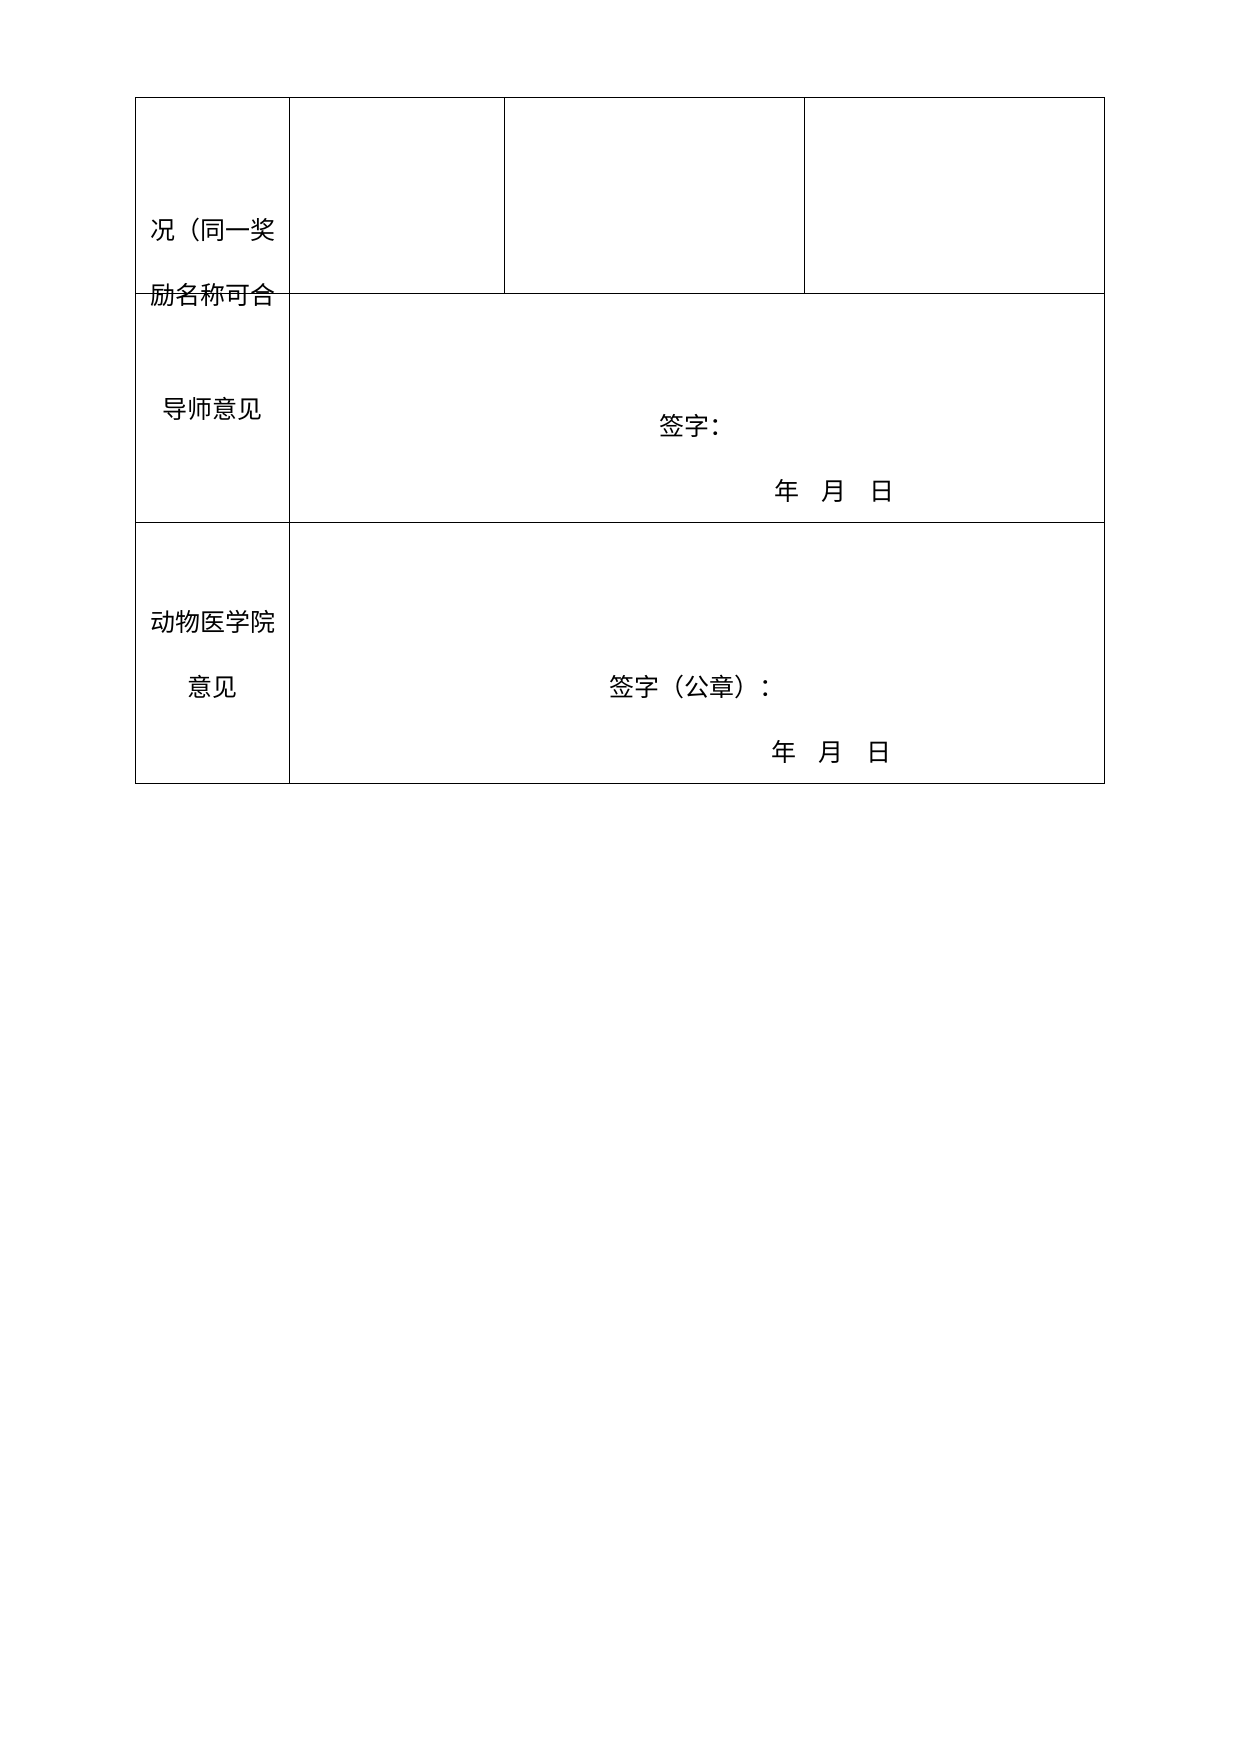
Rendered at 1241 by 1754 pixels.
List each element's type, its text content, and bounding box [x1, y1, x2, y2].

table_cell [505, 98, 804, 293]
table_cell 动物医学院意见 [136, 523, 289, 783]
table_cell [805, 98, 1104, 293]
table_cell 签字： 年 月 日 [290, 294, 1104, 522]
table_cell 导师意见 [136, 294, 289, 522]
table_cell 签字（公章）： 年 月 日 [290, 523, 1104, 783]
table_cell [290, 98, 504, 293]
